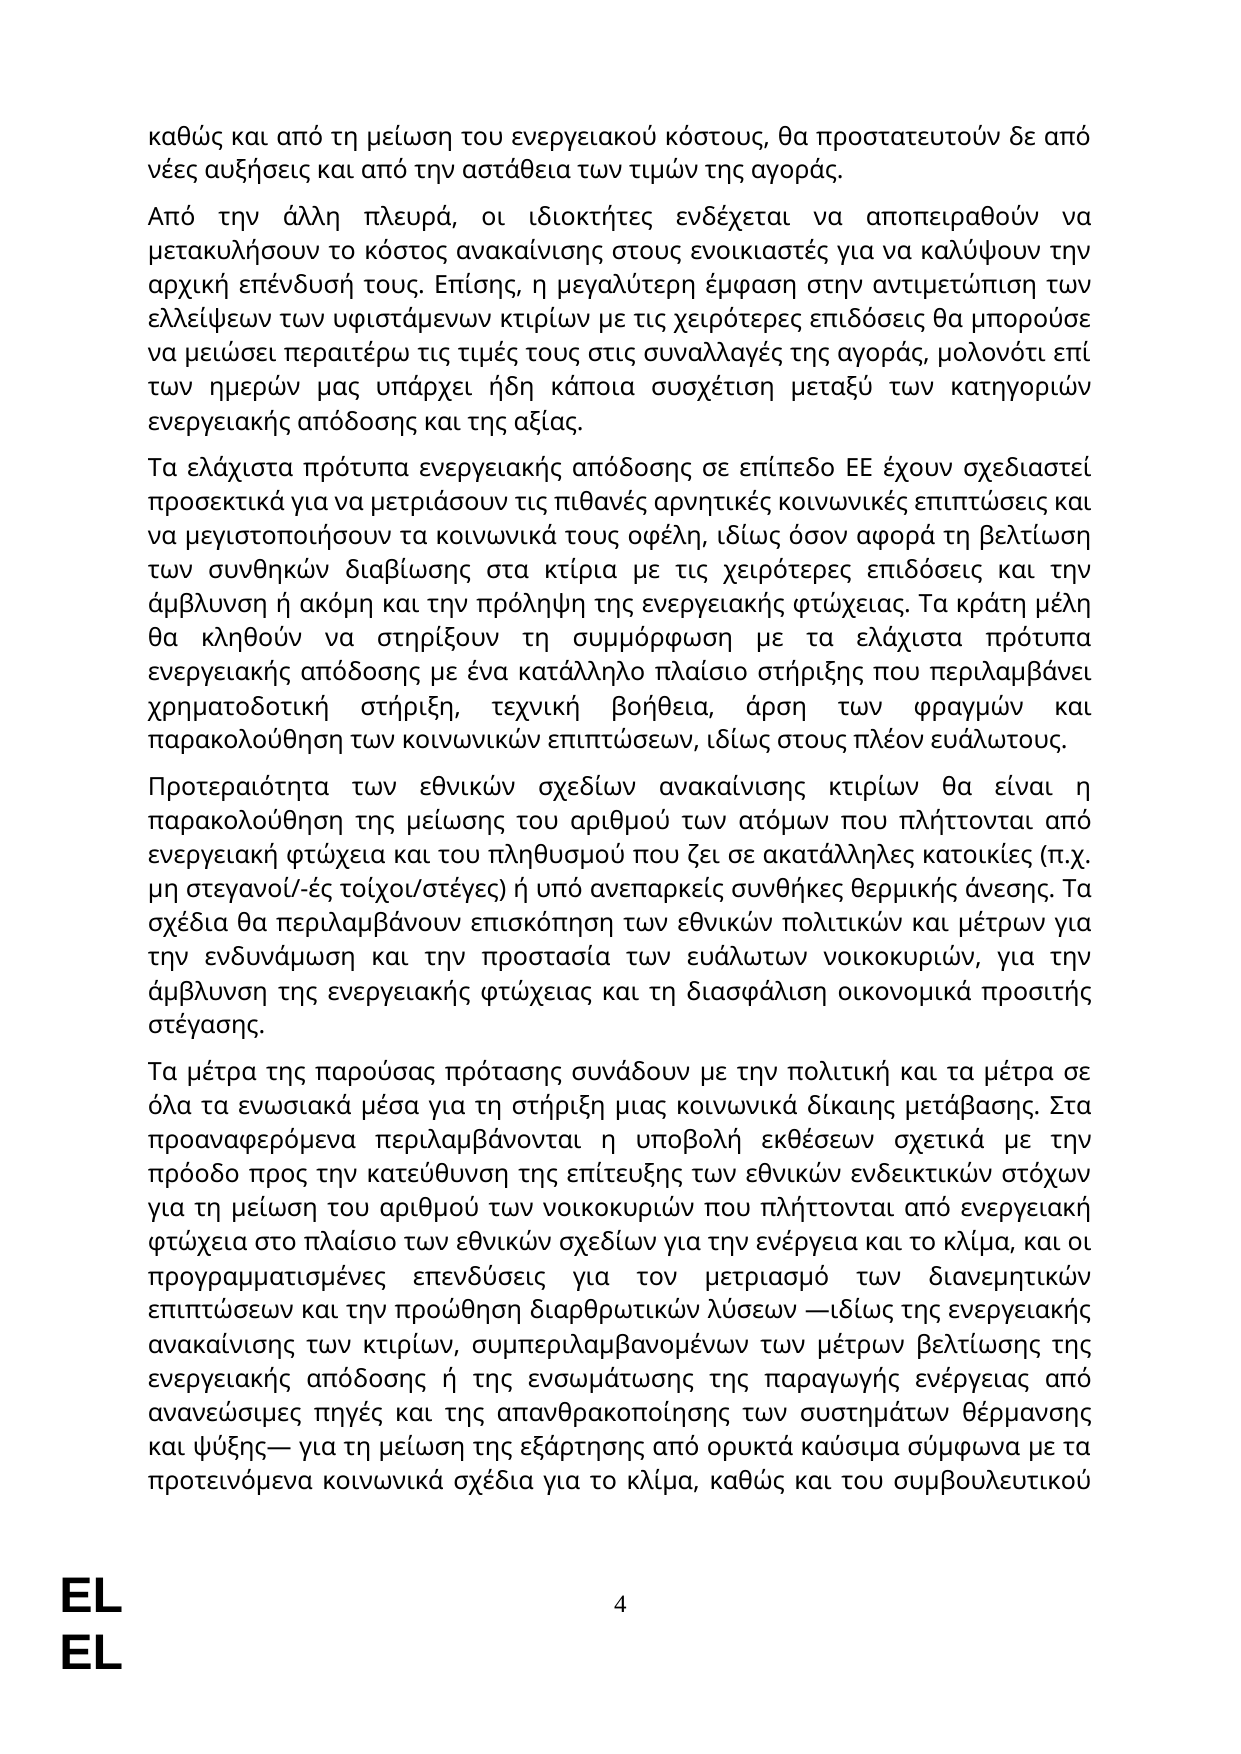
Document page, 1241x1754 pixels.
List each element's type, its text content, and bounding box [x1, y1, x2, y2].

text Από την άλλη πλευρά, οι ιδιοκτήτες ενδέχεται να αποπειραθούν να μετακυλήσουν το κόστος ανακαίνισης στους ενοικιαστές για να καλύψουν την αρχική επένδυσή τους. Επίσης, η μεγαλύτερη έμφαση στην αντιμετώπιση των ελλείψεων των υφιστάμενων κτιρίων με τις χειρότερες επιδόσεις θα μπορούσε να μειώσει περαιτέρω τις τιμές τους στις συναλλαγές της αγοράς, μολονότι επί των ημερών μας υπάρχει ήδη κάποια συσχέτιση μεταξύ των κατηγοριών ενεργειακής απόδοσης και της αξίας. [148, 199, 1092, 437]
text Τα οφέλη των χαμηλότερων λογαριασμών ενέργειας είναι ακόμη πιο σημαντικά λαμβανομένων υπόψη των υψηλών τιμών ενέργειας. Τα άτομα που ζουν στα κτίρια με τις χειρότερες επιδόσεις και εκείνα που αντιμετωπίζουν ενεργειακή φτώχεια θα ωφεληθούν από τα ανακαινισμένα και καλύτερης ποιότητας κτίρια, καθώς και από τη μείωση του ενεργειακού κόστους, θα προστατευτούν δε από νέες αυξήσεις και από την αστάθεια των τιμών της αγοράς. [148, 118, 1092, 186]
text Τα ελάχιστα πρότυπα ενεργειακής απόδοσης σε επίπεδο ΕΕ έχουν σχεδιαστεί προσεκτικά για να μετριάσουν τις πιθανές αρνητικές κοινωνικές επιπτώσεις και να μεγιστοποιήσουν τα κοινωνικά τους οφέλη, ιδίως όσον αφορά τη βελτίωση των συνθηκών διαβίωσης στα κτίρια με τις χειρότερες επιδόσεις και την άμβλυνση ή ακόμη και την πρόληψη της ενεργειακής φτώχειας. Τα κράτη μέλη θα κληθούν να στηρίξουν τη συμμόρφωση με τα ελάχιστα πρότυπα ενεργειακής απόδοσης με ένα κατάλληλο πλαίσιο στήριξης που περιλαμβάνει χρηματοδοτική στήριξη, τεχνική βοήθεια, άρση των φραγμών και παρακολούθηση των κοινωνικών επιπτώσεων, ιδίως στους πλέον ευάλωτους. [148, 450, 1092, 756]
text Προτεραιότητα των εθνικών σχεδίων ανακαίνισης κτιρίων θα είναι η παρακολούθηση της μείωσης του αριθμού των ατόμων που πλήττονται από ενεργειακή φτώχεια και του πληθυσμού που ζει σε ακατάλληλες κατοικίες (π.χ. μη στεγανοί/-ές τοίχοι/στέγες) ή υπό ανεπαρκείς συνθήκες θερμικής άνεσης. Τα σχέδια θα περιλαμβάνουν επισκόπηση των εθνικών πολιτικών και μέτρων για την ενδυνάμωση και την προστασία των ευάλωτων νοικοκυριών, για την άμβλυνση της ενεργειακής φτώχειας και τη διασφάλιση οικονομικά προσιτής στέγασης. [148, 769, 1092, 1041]
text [148, 1054, 1092, 1497]
